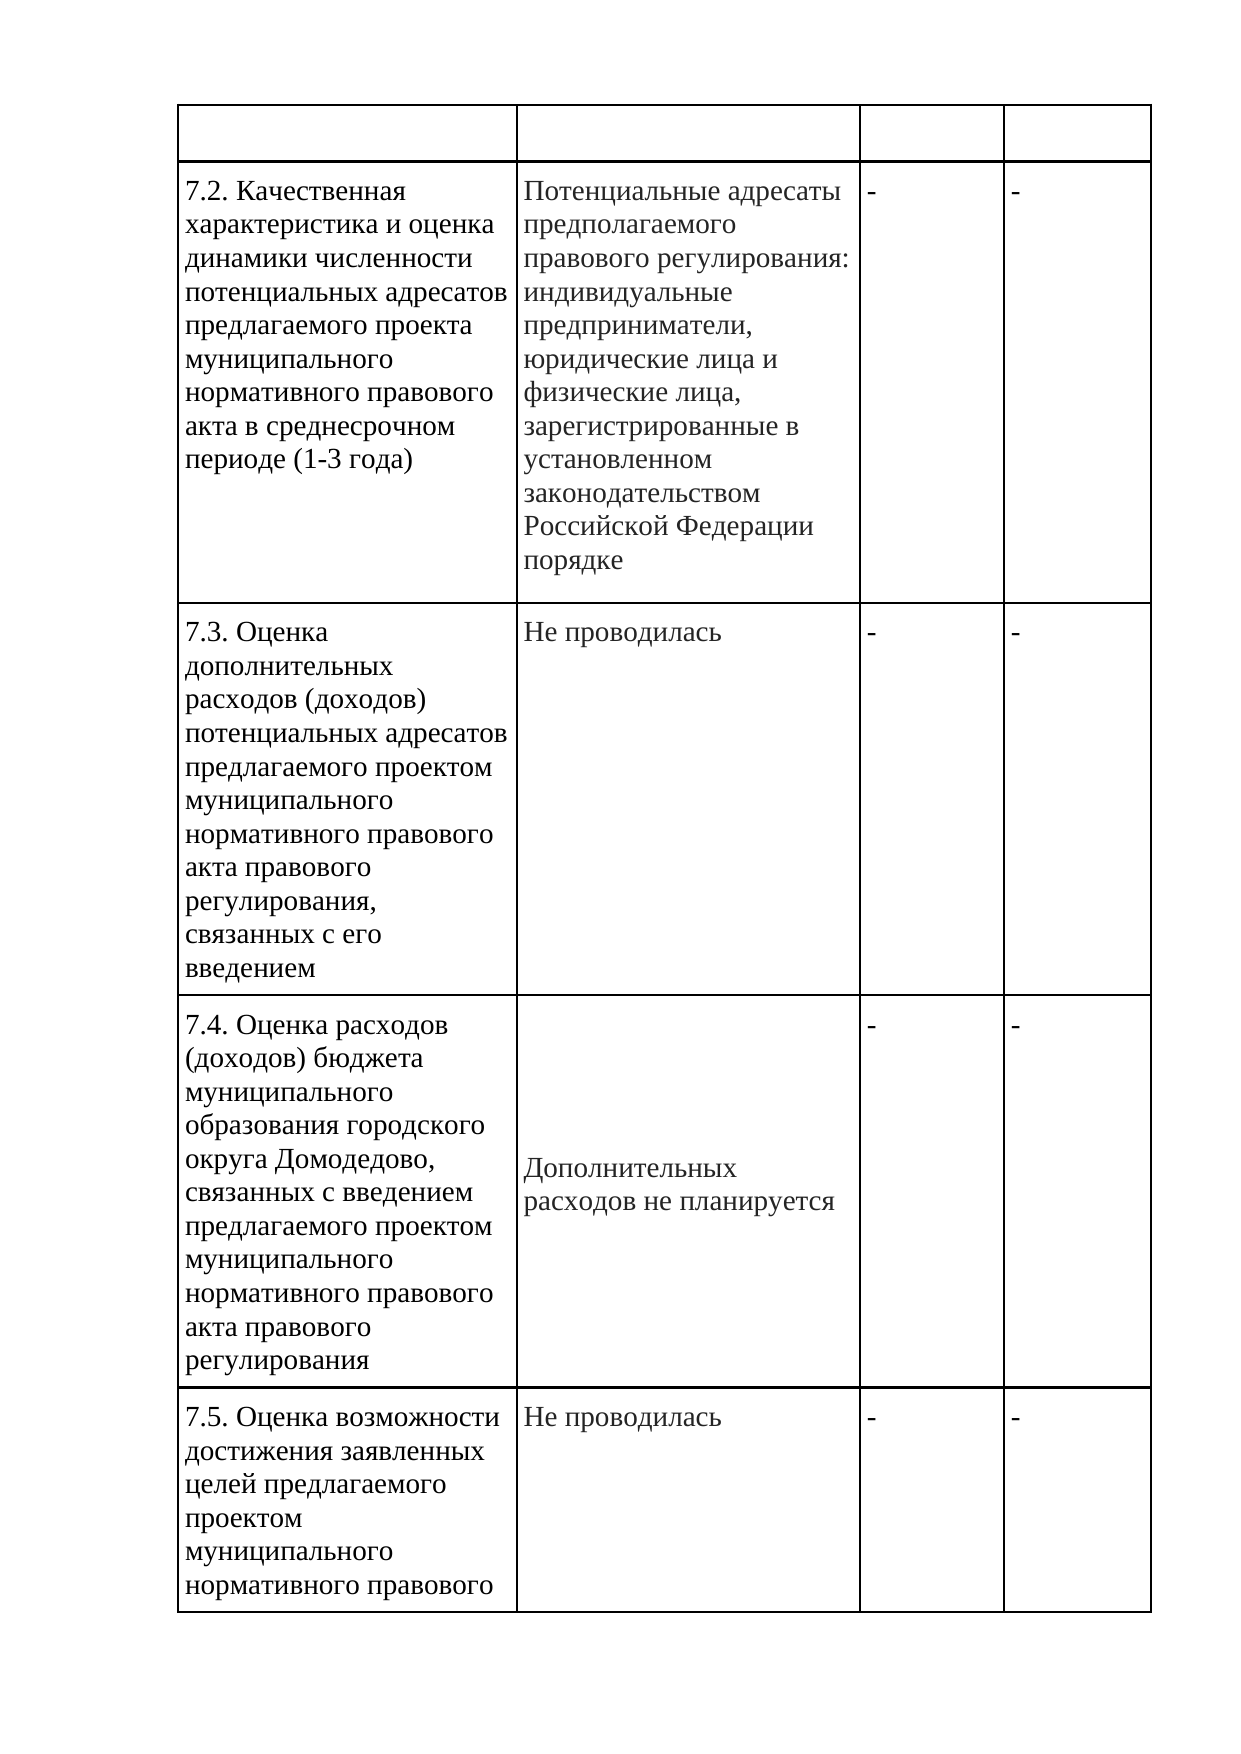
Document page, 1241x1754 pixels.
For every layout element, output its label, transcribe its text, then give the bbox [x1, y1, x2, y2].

table_cell 7.4. Оценка расходов (доходов) бюджета муниципального образования городского округа Домодедово, связанных с введением предлагаемого проектом муниципального нормативного правового акта правового регулирования [179, 996, 516, 1386]
table_cell Потенциальные адресаты предполагаемого правового регулирования: индивидуальные предприниматели, юридические лица и физические лица, зарегистрированные в установленном законодательством Российской Федерации порядке [518, 163, 859, 602]
table_cell - [1005, 604, 1150, 994]
table_cell - [1005, 106, 1150, 160]
table_cell - [861, 604, 1003, 994]
table_cell - [1005, 163, 1150, 602]
table_cell Дополнительных расходов не планируется [518, 996, 859, 1386]
table_cell Не проводилась [518, 604, 859, 994]
table_cell - [861, 163, 1003, 602]
table_cell - [1005, 1389, 1150, 1611]
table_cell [179, 106, 516, 160]
table_cell - [861, 996, 1003, 1386]
table_cell - [1005, 996, 1150, 1386]
table_cell 7.3. Оценка дополнительных расходов (доходов) потенциальных адресатов предлагаемого проектом муниципального нормативного правового акта правового регулирования, связанных с его введением [179, 604, 516, 994]
table_cell 7.2. Качественная характеристика и оценка динамики численности потенциальных адресатов предлагаемого проекта муниципального нормативного правового акта в среднесрочном периоде (1-3 года) [179, 163, 516, 602]
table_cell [179, 1389, 516, 1611]
table_cell - [861, 106, 1003, 160]
table_cell - [861, 1389, 1003, 1611]
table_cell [518, 106, 859, 160]
table_cell Не проводилась [518, 1389, 859, 1611]
